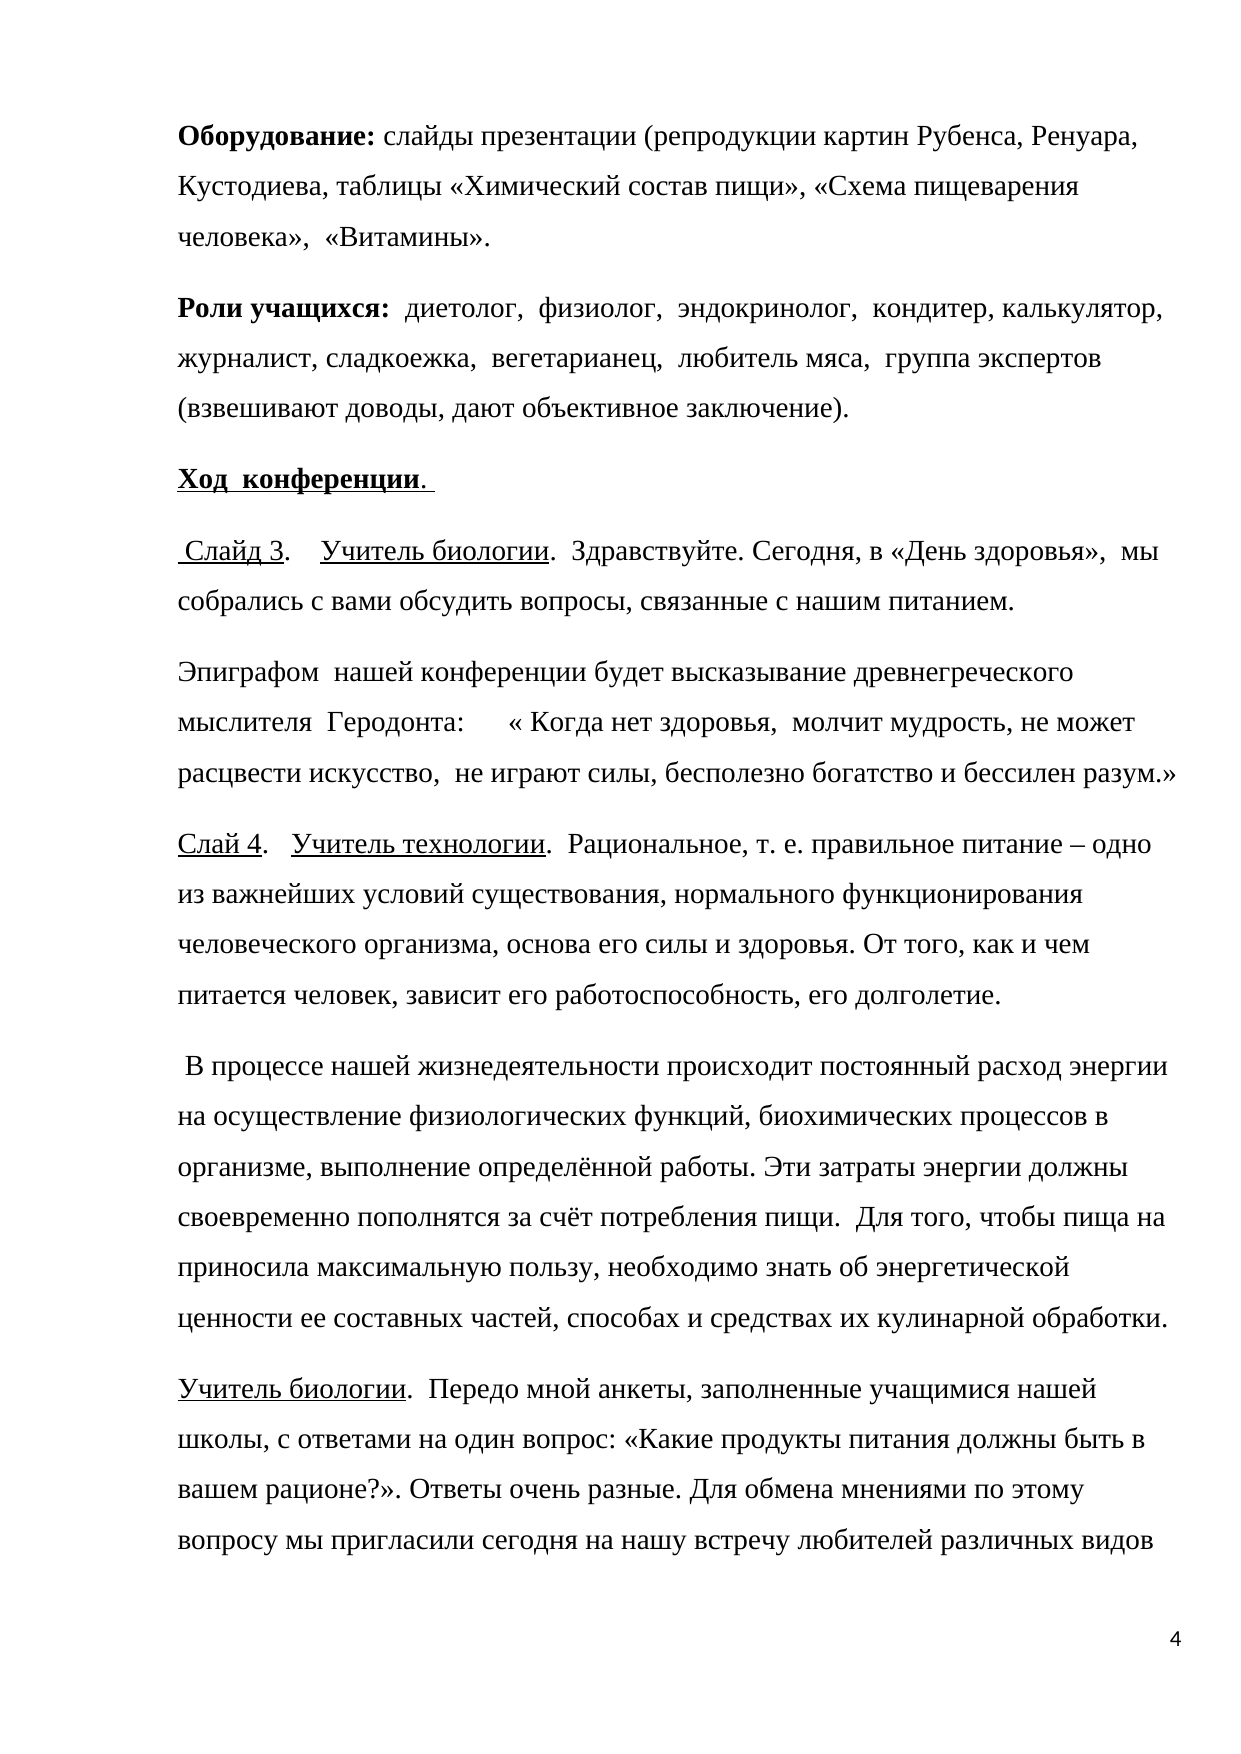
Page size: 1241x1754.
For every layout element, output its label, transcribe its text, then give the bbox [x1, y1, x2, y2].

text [177, 1371, 1181, 1555]
text В процессе нашей жизнедеятельности происходит постоянный расход энергии на осуществление физиологических функций, биохимических процессов в организме, выполнение определённой работы. Эти затраты энергии должны своевременно пополнятся за счёт потребления пищи. Для того, чтобы пища на приносила максимальную пользу, необходимо знать об энергетической ценности ее составных частей, способах и средствах их кулинарной обработки. [177, 1048, 1181, 1333]
text Оборудование: слайды презентации (репродукции картин Рубенса, Ренуара, Кустодиева, таблицы «Химический состав пищи», «Схема пищеварения человека», «Витамины». [177, 118, 1181, 252]
text Ход конференции. [177, 462, 1181, 495]
text Роли учащихся: диетолог, физиолог, эндокринолог, кондитер, калькулятор, журналист, сладкоежка, вегетарианец, любитель мяса, группа экспертов (взвешивают доводы, дают объективное заключение). [177, 290, 1181, 424]
text Слайд 3. Учитель биологии. Здравствуйте. Сегодня, в «День здоровья», мы собрались с вами обсудить вопросы, связанные с нашим питанием. [177, 533, 1181, 617]
text Эпиграфом нашей конференции будет высказывание древнегреческого мыслителя Геродонта: « Когда нет здоровья, молчит мудрость, не может расцвести искусство, не играют силы, бесполезно богатство и бессилен разум.» [177, 654, 1181, 788]
text Слай 4. Учитель технологии. Рациональное, т. е. правильное питание – одно из важнейших условий существования, нормального функционирования человеческого организма, основа его силы и здоровья. От того, как и чем питается человек, зависит его работоспособность, его долголетие. [177, 826, 1181, 1011]
